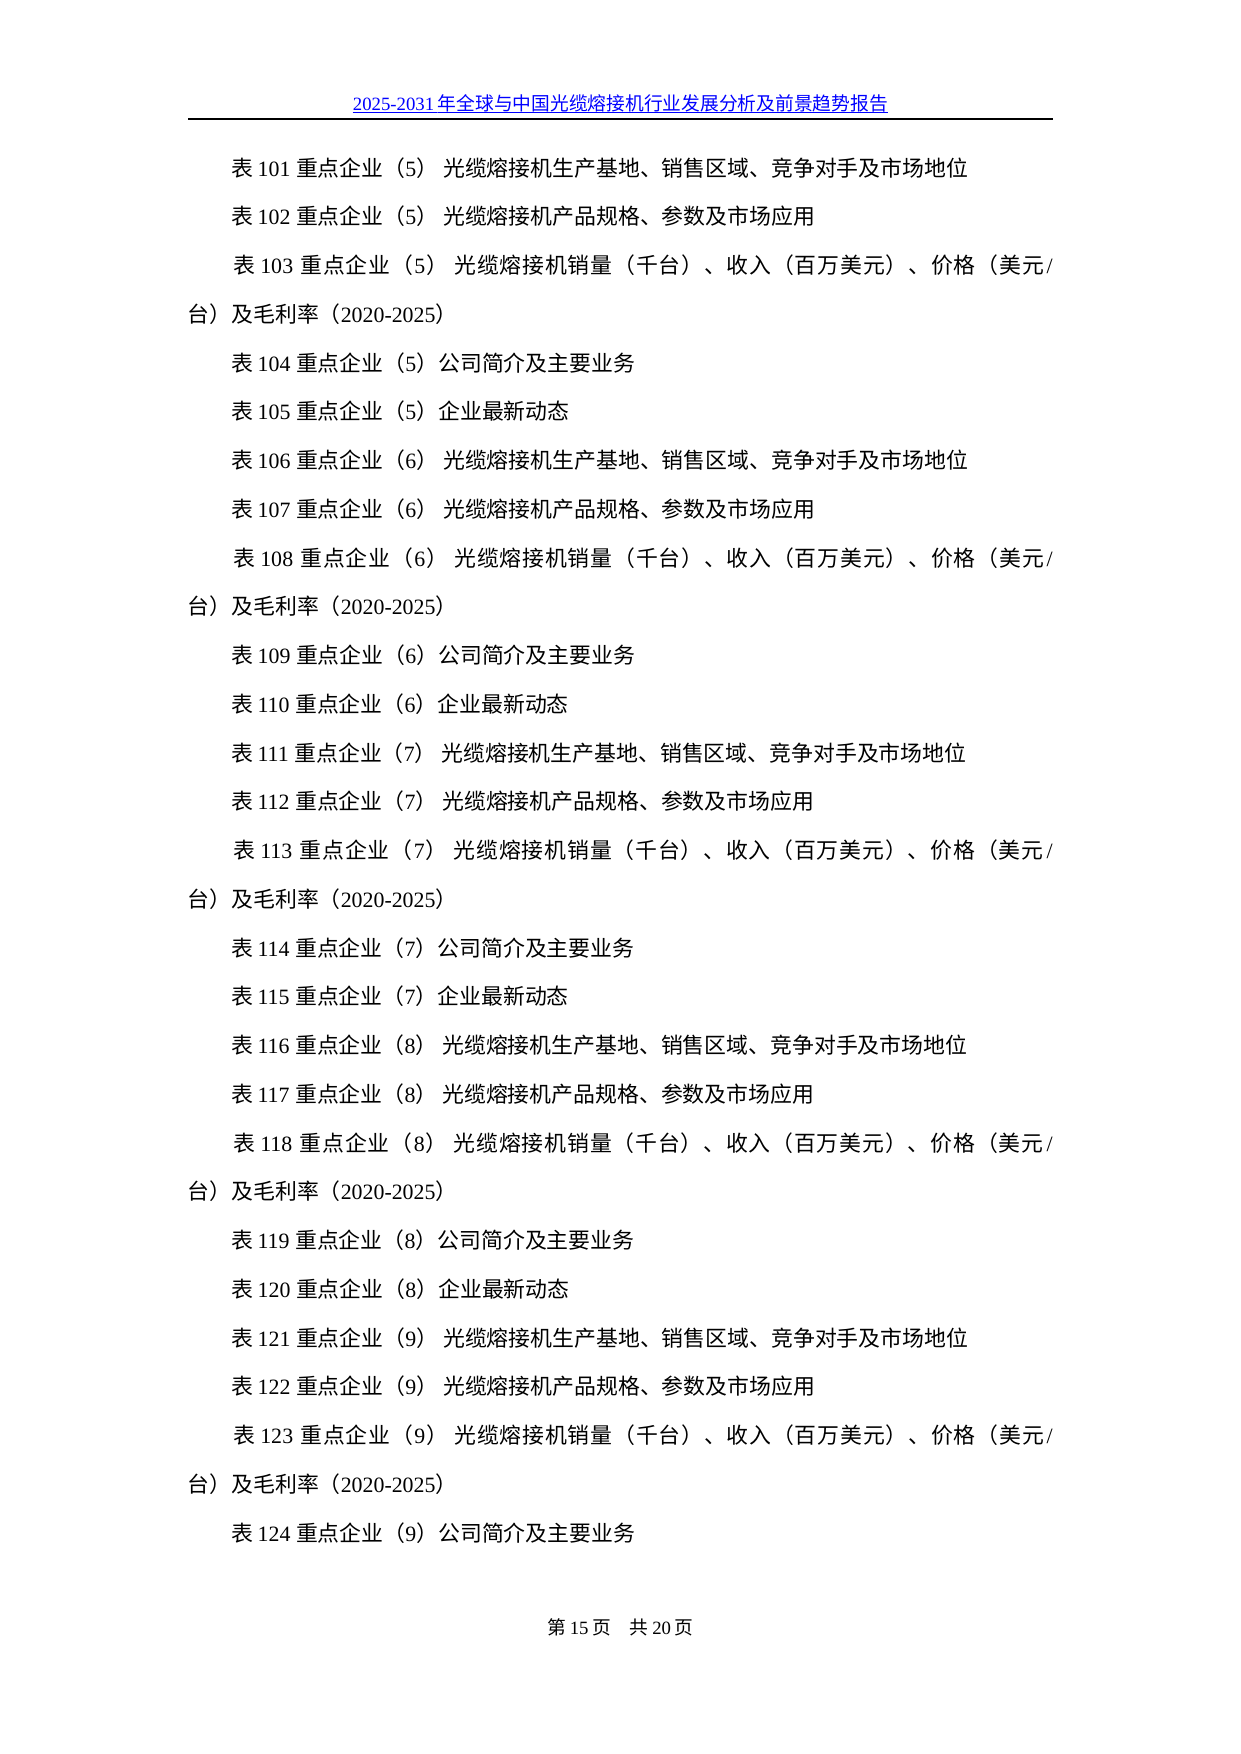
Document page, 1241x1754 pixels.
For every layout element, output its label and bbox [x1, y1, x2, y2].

text [187, 150, 1053, 1548]
